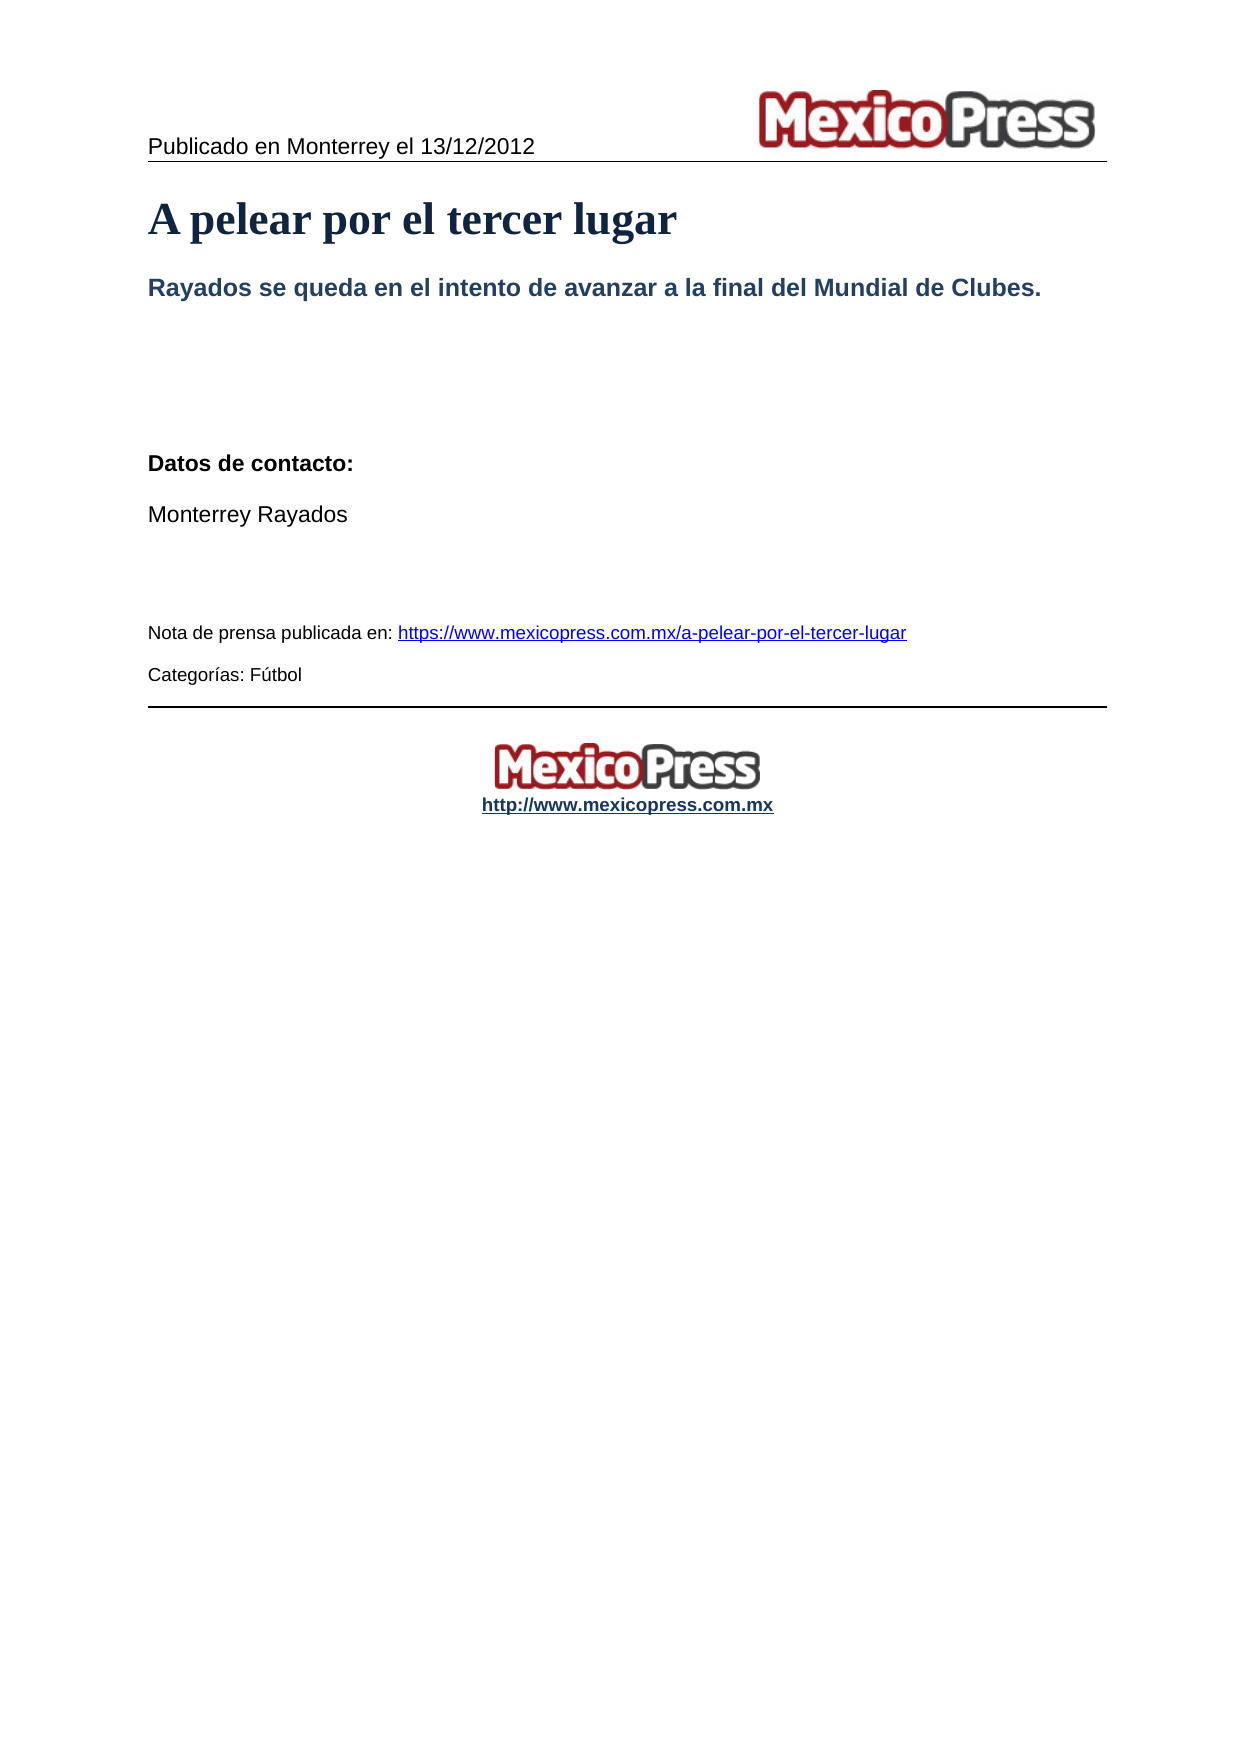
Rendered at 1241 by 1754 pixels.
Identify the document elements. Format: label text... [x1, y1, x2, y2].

text http://www.mexicopress.com.mx [148, 794, 1107, 815]
text Nota de prensa publicada en: https://www.mexicopress.com.mx/a-pelear-por-el-tercer-lugar [148, 622, 1107, 643]
subtitle A pelear por el tercer lugar [148, 192, 1107, 244]
text Publicado en Monterrey el 13/12/2012 [148, 133, 1107, 161]
subtitle Rayados se queda en el intento de avanzar a la final del Mundial de Clubes. [148, 273, 1107, 302]
text Datos de contacto: [148, 450, 1107, 476]
text Categorías: Fútbol [148, 664, 1107, 686]
picture [494, 743, 760, 790]
text Monterrey Rayados [148, 501, 1063, 527]
picture [759, 90, 1096, 133]
